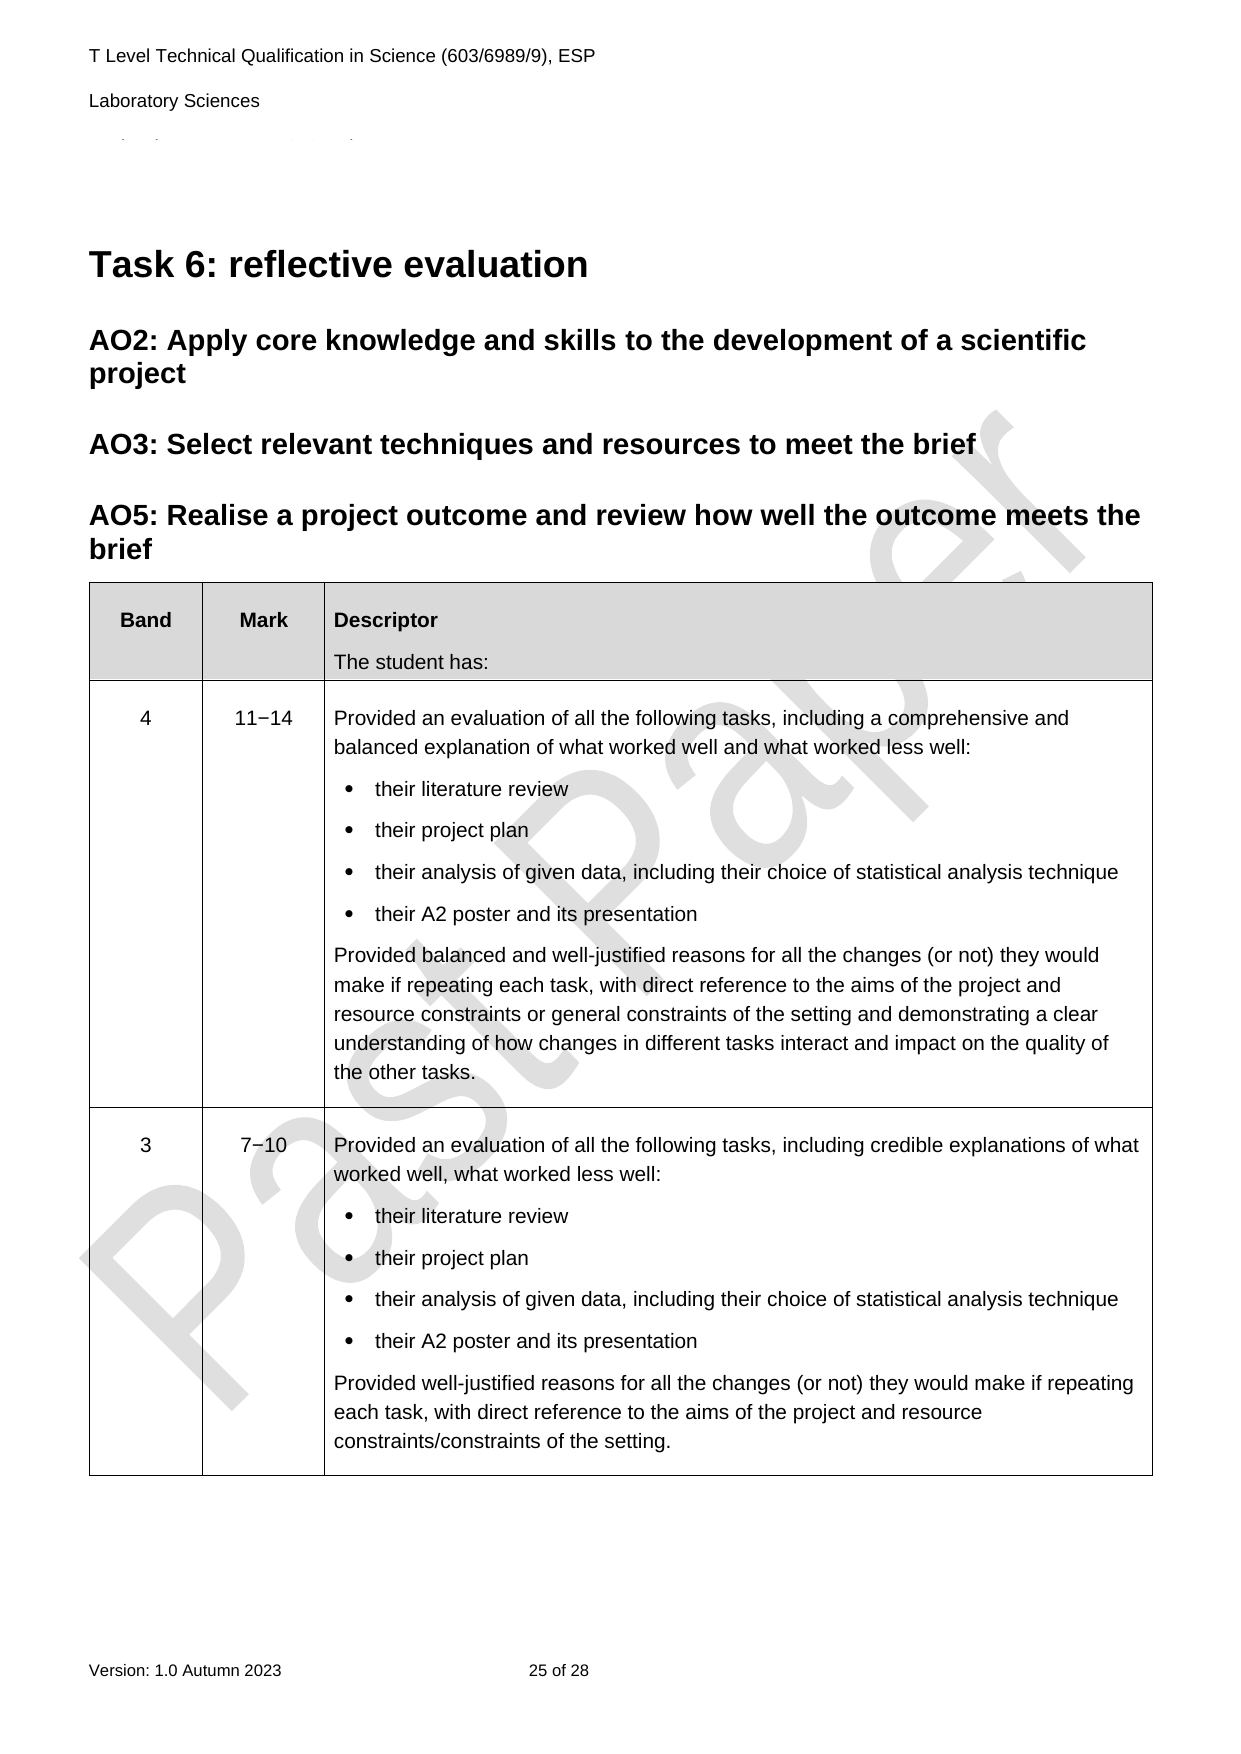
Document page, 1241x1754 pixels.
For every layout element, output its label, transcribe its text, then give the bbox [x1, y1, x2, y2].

table_cell 7−10 [203, 1108, 324, 1475]
table_cell 11−14 [203, 681, 324, 1107]
text Task 6: reflective evaluation [89, 242, 1152, 285]
text AO3: Select relevant techniques and resources to meet the brief [89, 427, 1152, 461]
table_cell Provided an evaluation of all the following tasks, including a comprehensive and balanced explanation of what worked well and what worked less well: their literature review their project plan their analysis of given data, including their choice of statistical analysis technique their A2 poster and its presentation Provided balanced and well-justified reasons for all the changes (or not) they would make if repeating each task, with direct reference to the aims of the project and resource constraints or general constraints of the setting and demonstrating a clear understanding of how changes in different tasks interact and impact on the quality of the other tasks. [325, 681, 1152, 1107]
text AO5: Realise a project outcome and review how well the outcome meets the brief [89, 498, 1152, 565]
table_cell Provided an evaluation of all the following tasks, including credible explanations of what worked well, what worked less well: their literature review their project plan their analysis of given data, including their choice of statistical analysis technique their A2 poster and its presentation Provided well-justified reasons for all the changes (or not) they would make if repeating each task, with direct reference to the aims of the project and resource constraints/constraints of the setting. [325, 1108, 1152, 1475]
table_header Mark [203, 583, 324, 679]
text AO2: Apply core knowledge and skills to the development of a scientific project [89, 323, 1152, 390]
table_cell 4 [90, 681, 202, 1107]
table_header Descriptor The student has: [325, 583, 1152, 679]
table_cell 3 [90, 1108, 202, 1475]
table_header Band [90, 583, 202, 679]
